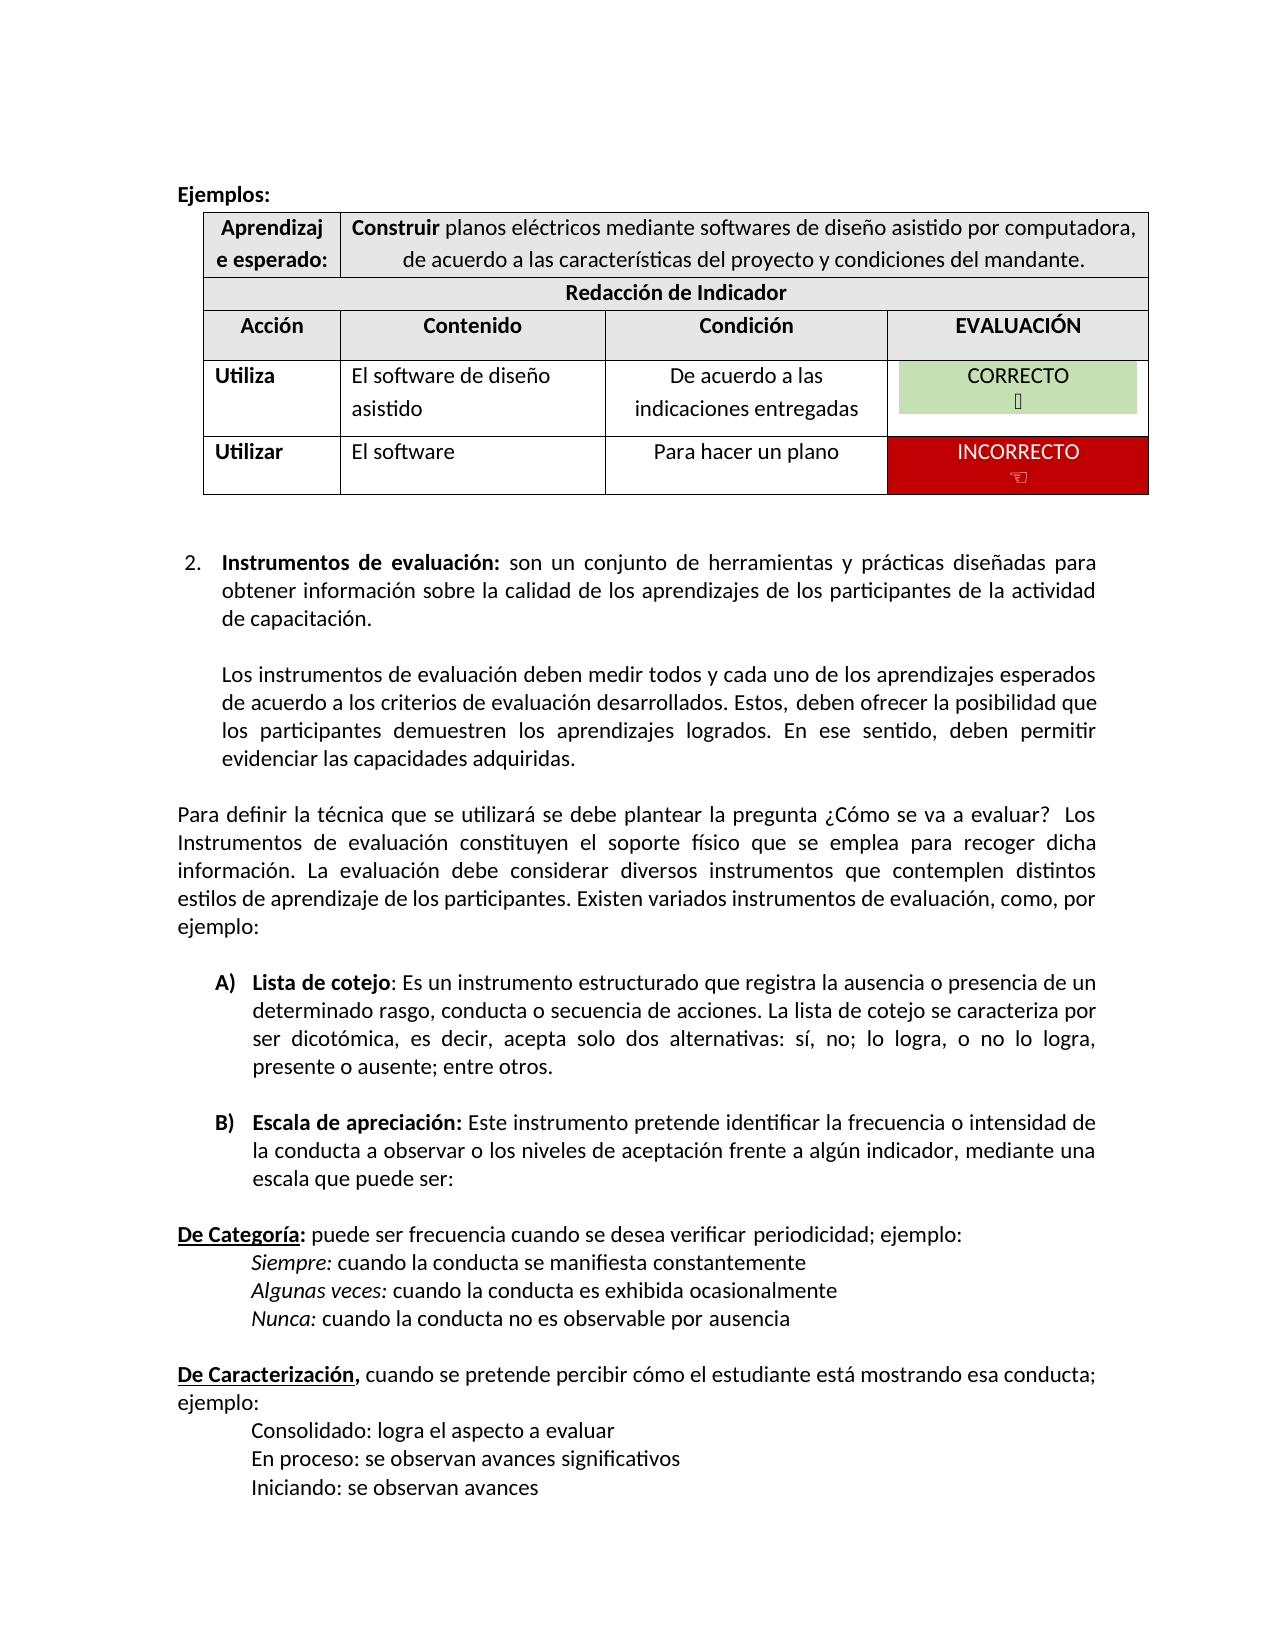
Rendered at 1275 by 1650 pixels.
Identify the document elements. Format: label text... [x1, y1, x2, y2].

table_header Construir planos eléctricos mediante softwares de diseño asistido por computadora, de acuerdo a las características del proyecto y condiciones del mandante. [341, 213, 1148, 277]
list Algunas veces: cuando la conducta es exhibida ocasionalmente [251, 1276, 1098, 1304]
subtitle Lista de cotejo: Es un instrumento estructurado que registra la ausencia o presencia de un determinado rasgo, conducta o secuencia de acciones. La lista de cotejo se caracteriza por ser dicotómica, es decir, acepta solo dos alternativas: sí, no; lo logra, o no lo logra, presente o ausente; entre otros. [215, 968, 1098, 1080]
list Siempre: cuando la conducta se manifiesta constantemente [251, 1248, 1098, 1276]
table_cell El software [341, 437, 605, 494]
list Nunca: cuando la conducta no es observable por ausencia [251, 1304, 1098, 1332]
table_cell CORRECTO [888, 361, 1148, 436]
table_cell Condición [606, 311, 887, 360]
list Iniciando: se observan avances [251, 1473, 1098, 1501]
list De Categoría: puede ser frecuencia cuando se desea verificar periodicidad; ejemplo: [177, 1220, 1098, 1248]
table_cell Utiliza [204, 361, 340, 436]
subtitle Escala de apreciación: Este instrumento pretende identificar la frecuencia o intensidad de la conducta a observar o los niveles de aceptación frente a algún indicador, mediante una escala que puede ser: [215, 1108, 1098, 1192]
list Consolidado: logra el aspecto a evaluar [251, 1417, 1098, 1444]
table_header Aprendizaje esperado: [204, 213, 340, 277]
table_cell Utilizar [204, 437, 340, 494]
list En proceso: se observan avances significativos [251, 1444, 1098, 1473]
table_cell INCORRECTO [888, 437, 1148, 494]
table_cell De acuerdo a las indicaciones entregadas [606, 361, 887, 436]
table_cell EVALUACIÓN [888, 311, 1148, 360]
subtitle Para definir la técnica que se utilizará se debe plantear la pregunta ¿Cómo se va a evaluar? Los Instrumentos de evaluación constituyen el soporte físico que se emplea para recoger dicha información. La evaluación debe considerar diversos instrumentos que contemplen distintos estilos de aprendizaje de los participantes. Existen variados instrumentos de evaluación, como, por ejemplo: [177, 800, 1098, 940]
table_cell Para hacer un plano [606, 437, 887, 494]
text Los instrumentos de evaluación deben medir todos y cada uno de los aprendizajes esperados de acuerdo a los criterios de evaluación desarrollados. Estos, deben ofrecer la posibilidad que los participantes demuestren los aprendizajes logrados. En ese sentido, deben permitir evidenciar las capacidades adquiridas. [222, 660, 1098, 772]
table_cell Contenido [341, 311, 605, 360]
table_cell Acción [204, 311, 340, 360]
table_cell El software de diseño asistido [341, 361, 605, 436]
list Instrumentos de evaluación: son un conjunto de herramientas y prácticas diseñadas para obtener información sobre la calidad de los aprendizajes de los participantes de la actividad de capacitación. [184, 548, 1098, 632]
text Ejemplos: [177, 180, 1098, 208]
table_cell Redacción de Indicador [204, 278, 1148, 310]
text De Caracterización, cuando se pretende percibir cómo el estudiante está mostrando esa conducta; ejemplo: [177, 1361, 1098, 1417]
